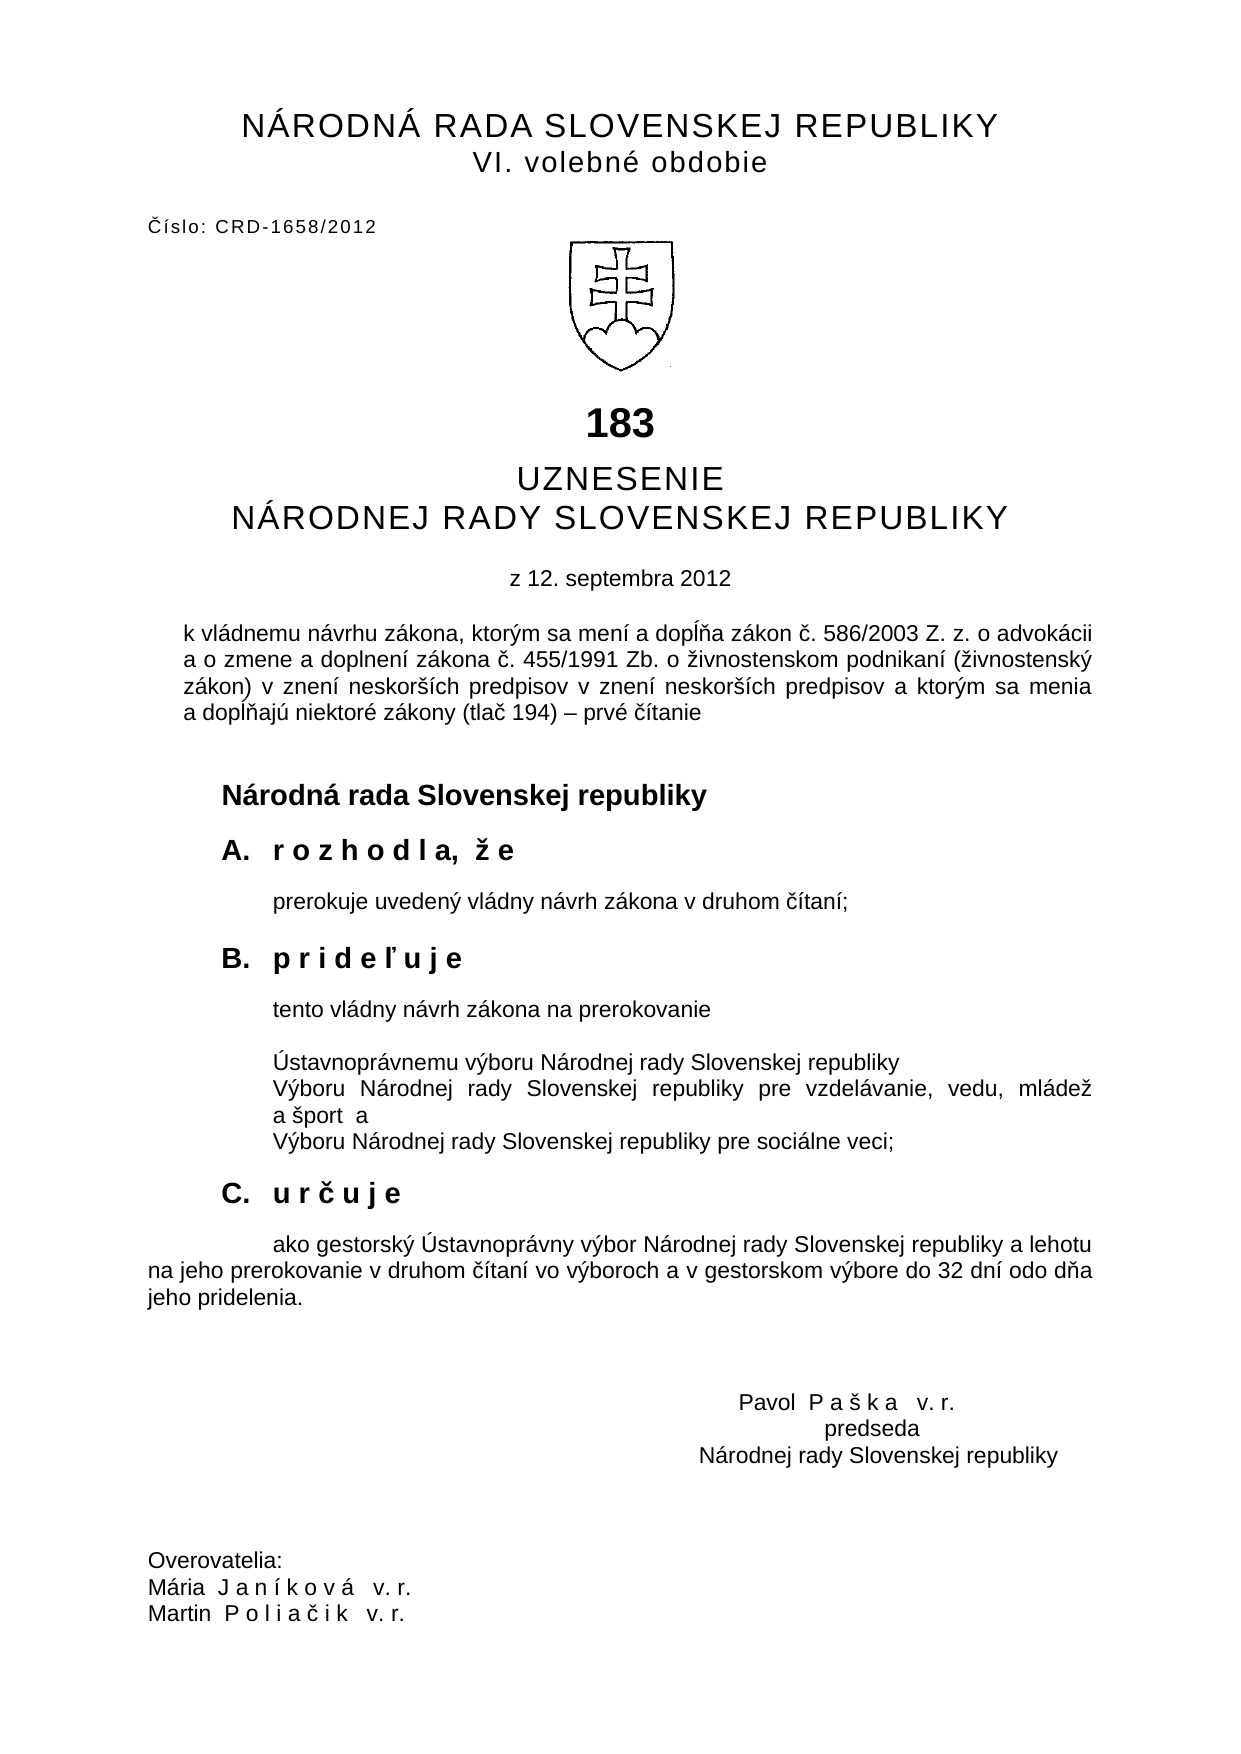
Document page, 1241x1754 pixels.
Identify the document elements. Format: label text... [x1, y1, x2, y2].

text predseda [748, 1415, 1092, 1442]
text Výboru Národnej rady Slovenskej republiky pre sociálne veci; [273, 1128, 1092, 1154]
text z 12. septembra 2012 [148, 565, 1092, 591]
subtitle u r č u j e [221, 1176, 1092, 1209]
subtitle r o z h o d l a, ž e [221, 833, 1092, 867]
text Výboru Národnej rady Slovenskej republiky pre vzdelávanie, vedu, mládež a šport a [273, 1075, 1092, 1128]
subtitle NÁRODNÁ RADA SLOVENSKEJ REPUBLIKY [148, 106, 1092, 145]
text 183 [148, 399, 1092, 447]
text tento vládny návrh zákona na prerokovanie [199, 996, 1092, 1022]
subtitle NÁRODNEJ RADY SLOVENSKEJ REPUBLIKY [148, 498, 1092, 536]
subtitle UZNESENIE [148, 459, 1092, 498]
text Martin P o l i a č i k v. r. [148, 1600, 1092, 1626]
text Ústavnoprávnemu výboru Národnej rady Slovenskej republiky [273, 1049, 1092, 1075]
text Národnej rady Slovenskej republiky [664, 1442, 1092, 1468]
picture [563, 237, 677, 374]
text Overovatelia: [148, 1547, 1092, 1573]
text prerokuje uvedený vládny návrh zákona v druhom čítaní; [199, 888, 1092, 915]
text Číslo: CRD-1658/2012 [148, 216, 1092, 237]
subtitle Národná rada Slovenskej republiky [148, 778, 1092, 812]
text k vládnemu návrhu zákona, ktorým sa mení a dopĺňa zákon č. 586/2003 Z. z. o advokácii a o zmene a doplnení zákona č. 455/1991 Zb. o živnostenskom podnikaní (živnostenský zákon) v znení neskorších predpisov v znení neskorších predpisov a ktorým sa menia a dopĺňajú niektoré zákony (tlač 194) – prvé čítanie [183, 620, 1092, 725]
text Pavol P a š k a v. r. [738, 1389, 1092, 1415]
subtitle p r i d e ľ u j e [221, 941, 1092, 974]
text Mária J a n í k o v á v. r. [148, 1573, 1092, 1600]
text ako gestorský Ústavnoprávny výbor Národnej rady Slovenskej republiky a lehotu na jeho prerokovanie v druhom čítaní vo výboroch a v gestorskom výbore do 32 dní odo dňa jeho pridelenia. [148, 1231, 1092, 1310]
subtitle VI. volebné obdobie [148, 145, 1092, 178]
